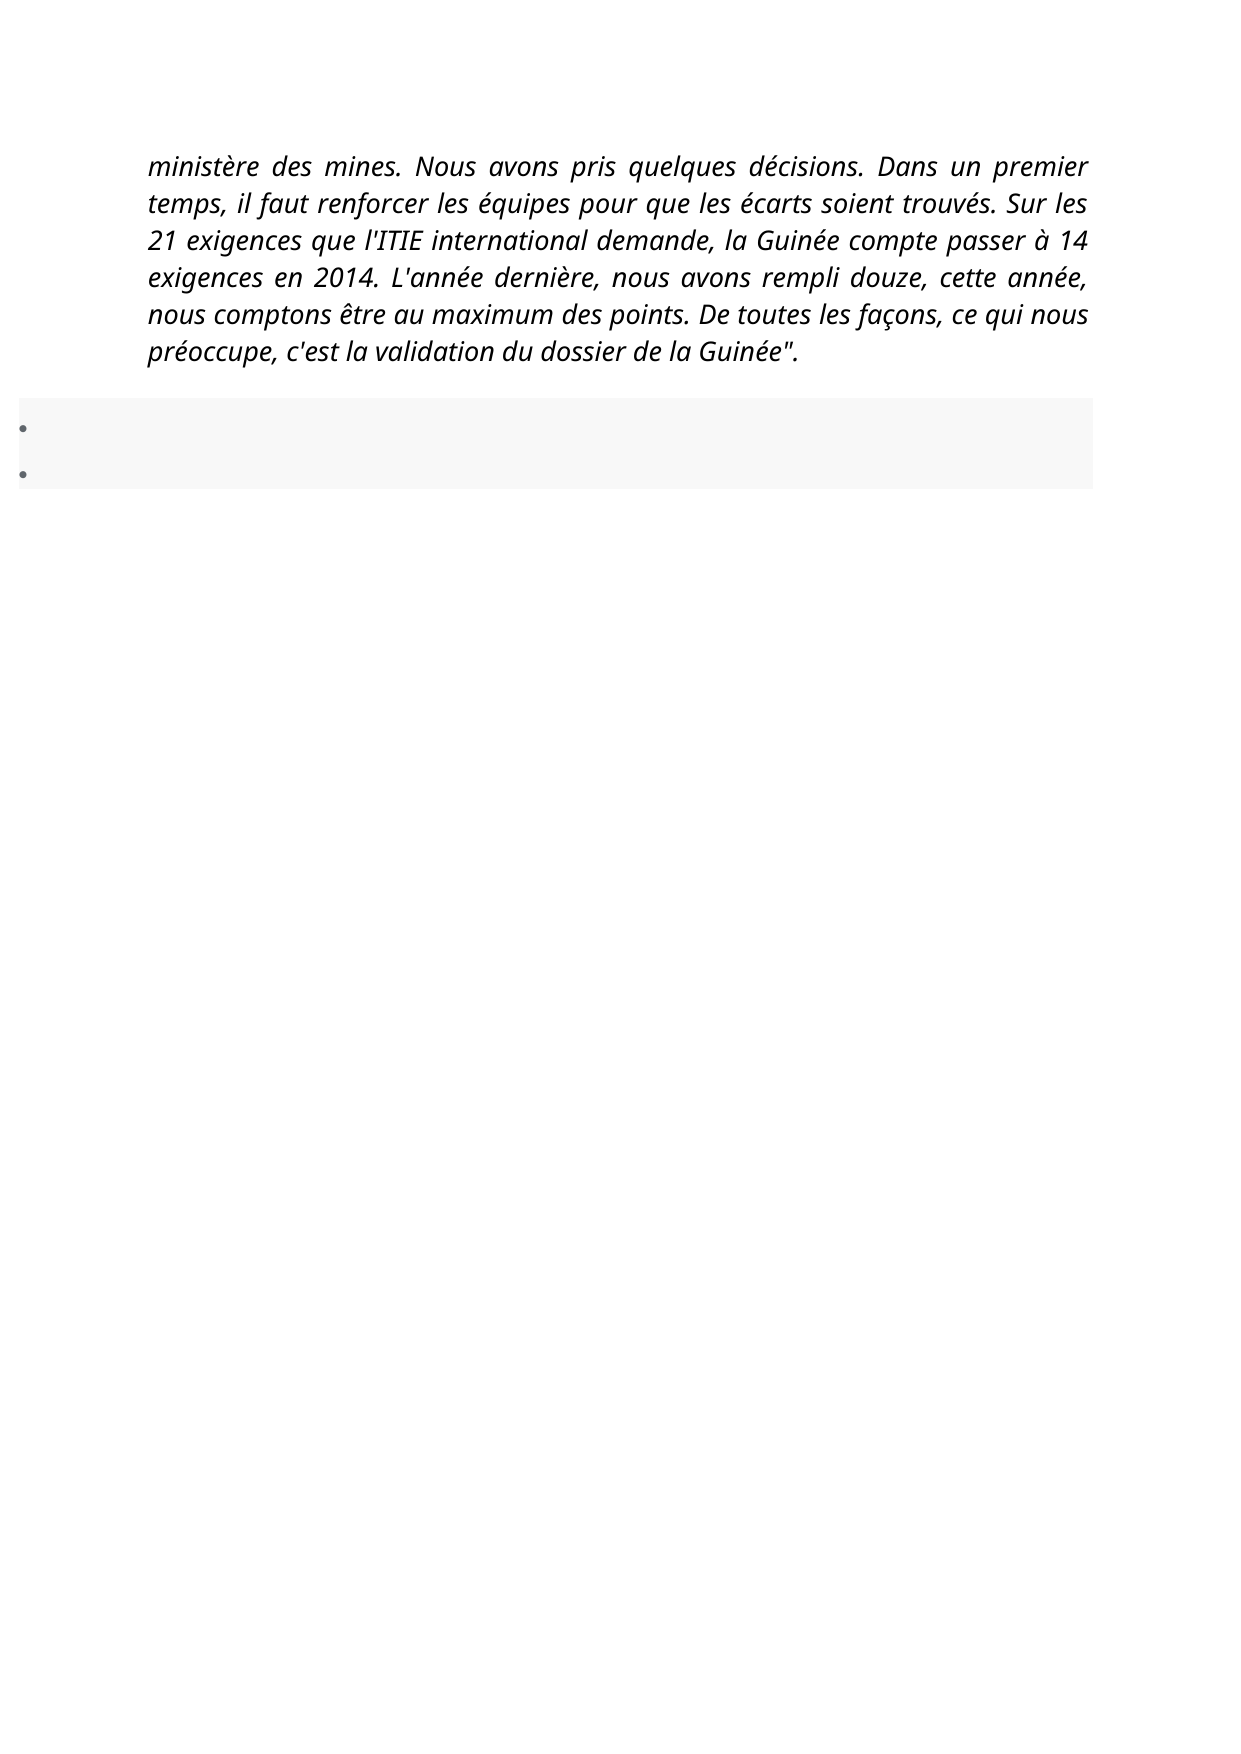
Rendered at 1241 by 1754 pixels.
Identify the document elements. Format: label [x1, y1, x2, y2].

text [148, 148, 1093, 369]
